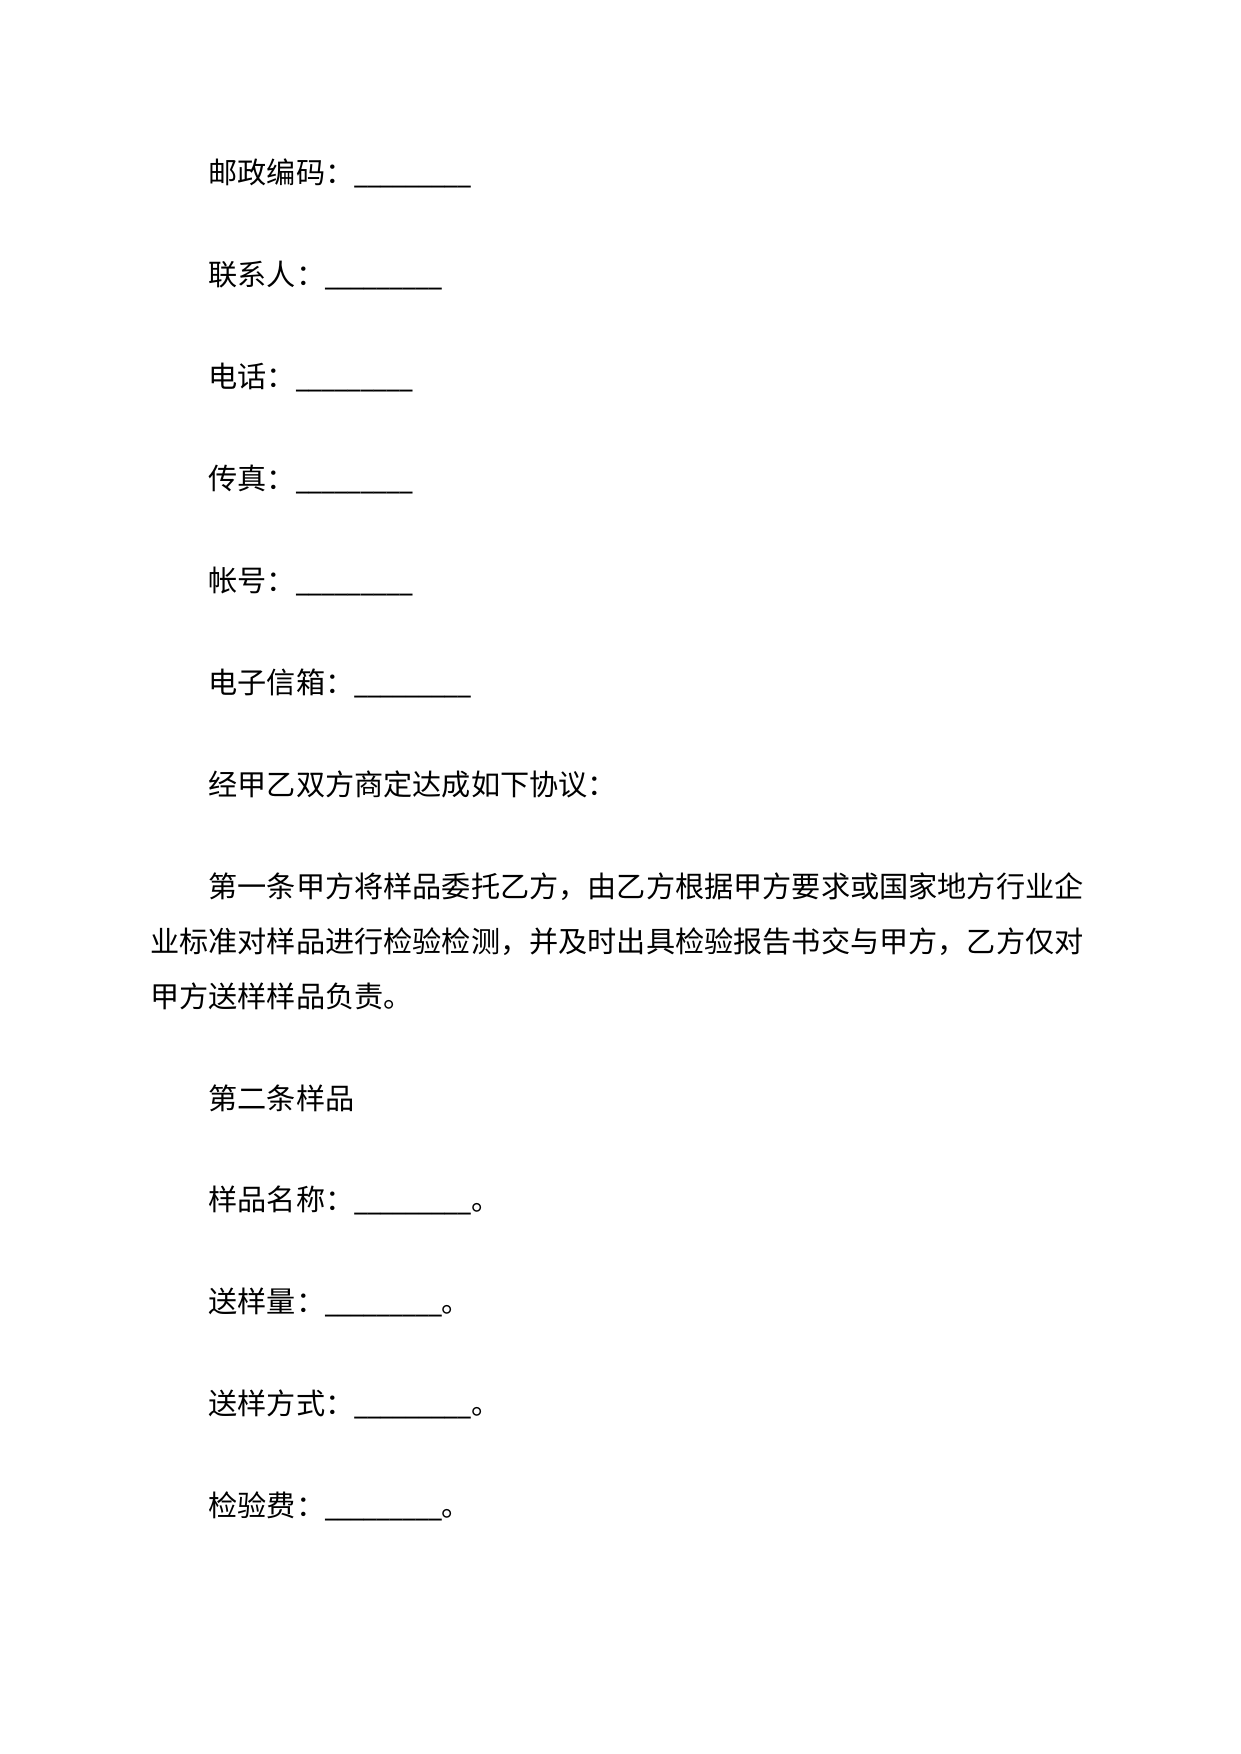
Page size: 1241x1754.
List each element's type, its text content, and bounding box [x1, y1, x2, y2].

text 样品名称：_________。 [150, 1177, 1090, 1219]
text 联系人：_________ [150, 252, 1090, 294]
text 邮政编码：_________ [150, 150, 1090, 192]
text 帐号：_________ [150, 558, 1090, 600]
text 经甲乙双方商定达成如下协议： [150, 762, 1090, 804]
text 传真：_________ [150, 456, 1090, 498]
text 送样方式：_________。 [150, 1381, 1090, 1423]
text 送样量：_________。 [150, 1279, 1090, 1321]
text 电话：_________ [150, 354, 1090, 396]
text 检验费：_________。 [150, 1483, 1090, 1525]
text 第二条样品 [150, 1075, 1090, 1117]
text 第一条甲方将样品委托乙方，由乙方根据甲方要求或国家地方行业企业标准对样品进行检验检测，并及时出具检验报告书交与甲方，乙方仅对甲方送样样品负责。 [150, 864, 1090, 1016]
text 电子信箱：_________ [150, 660, 1090, 702]
